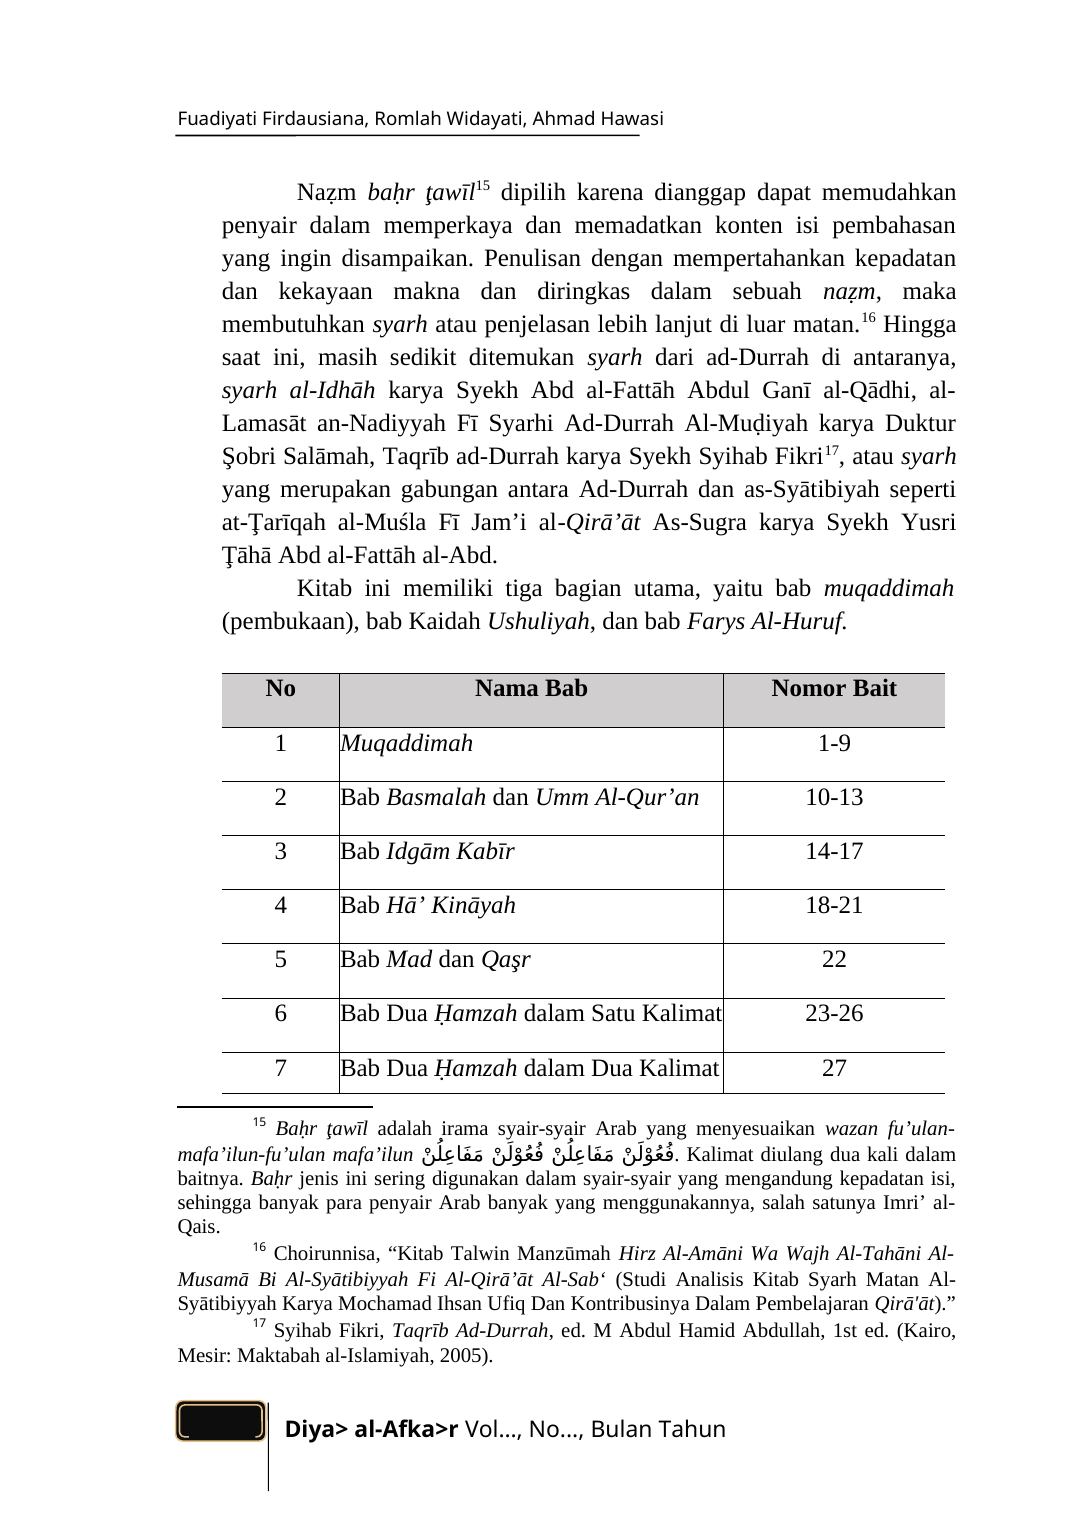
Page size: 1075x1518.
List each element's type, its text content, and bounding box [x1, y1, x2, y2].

table_cell 23-26 [724, 999, 945, 1052]
table_cell 27 [724, 1053, 945, 1093]
table_cell Bab Idgām Kabīr [340, 836, 723, 889]
table_cell 7 [222, 1053, 339, 1093]
table_cell 14-17 [724, 836, 945, 889]
table_cell Muqaddimah [340, 728, 723, 781]
table_header No [222, 674, 339, 727]
table_cell Bab Hā’ Kināyah [340, 890, 723, 943]
table_cell Bab Dua Ḥamzah dalam Satu Kalimat [340, 999, 723, 1052]
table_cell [340, 1053, 723, 1093]
text Kitab ini memiliki tiga bagian utama, yaitu bab muqaddimah (pembukaan), bab Kaidah Ushuliyah, dan bab Farys Al-Huruf. [222, 573, 957, 635]
table_cell 1 [222, 728, 339, 781]
table_cell 6 [222, 999, 339, 1052]
table_cell 5 [222, 944, 339, 997]
table_cell 1-9 [724, 728, 945, 781]
table_cell 18-21 [724, 890, 945, 943]
table_cell 4 [222, 890, 339, 943]
table_header Nomor Bait [724, 674, 945, 727]
table_cell 3 [222, 836, 339, 889]
table_header Nama Bab [340, 674, 723, 727]
text Naẓm baḥr ţawīl dipilih karena dianggap dapat memudahkan penyair dalam memperkaya dan memadatkan konten isi pembahasan yang ingin disampaikan. Penulisan dengan mempertahankan kepadatan dan kekayaan makna dan diringkas dalam sebuah naẓm, maka membutuhkan syarh atau penjelasan lebih lanjut di luar matan. Hingga saat ini, masih sedikit ditemukan syarh dari ad-Durrah di antaranya, syarh al-Idhāh karya Syekh Abd al-Fattāh Abdul Ganī al-Qādhi, al-Lamasāt an-Nadiyyah Fī Syarhi Ad-Durrah Al-Muḍiyah karya Duktur Şobri Salāmah, Taqrīb ad-Durrah karya Syekh Syihab Fikri, atau syarh yang merupakan gabungan antara Ad-Durrah dan as-Syātibiyah seperti at-Ţarīqah al-Muśla Fī Jam’i al-Qirā’āt As-Sugra karya Syekh Yusri Ţāhā Abd al-Fattāh al-Abd. [222, 177, 957, 569]
table_cell Bab Mad dan Qaşr [340, 944, 723, 997]
table_cell 22 [724, 944, 945, 997]
table_cell 10-13 [724, 782, 945, 835]
table_cell Bab Basmalah dan Umm Al-Qur’an [340, 782, 723, 835]
table_cell 2 [222, 782, 339, 835]
